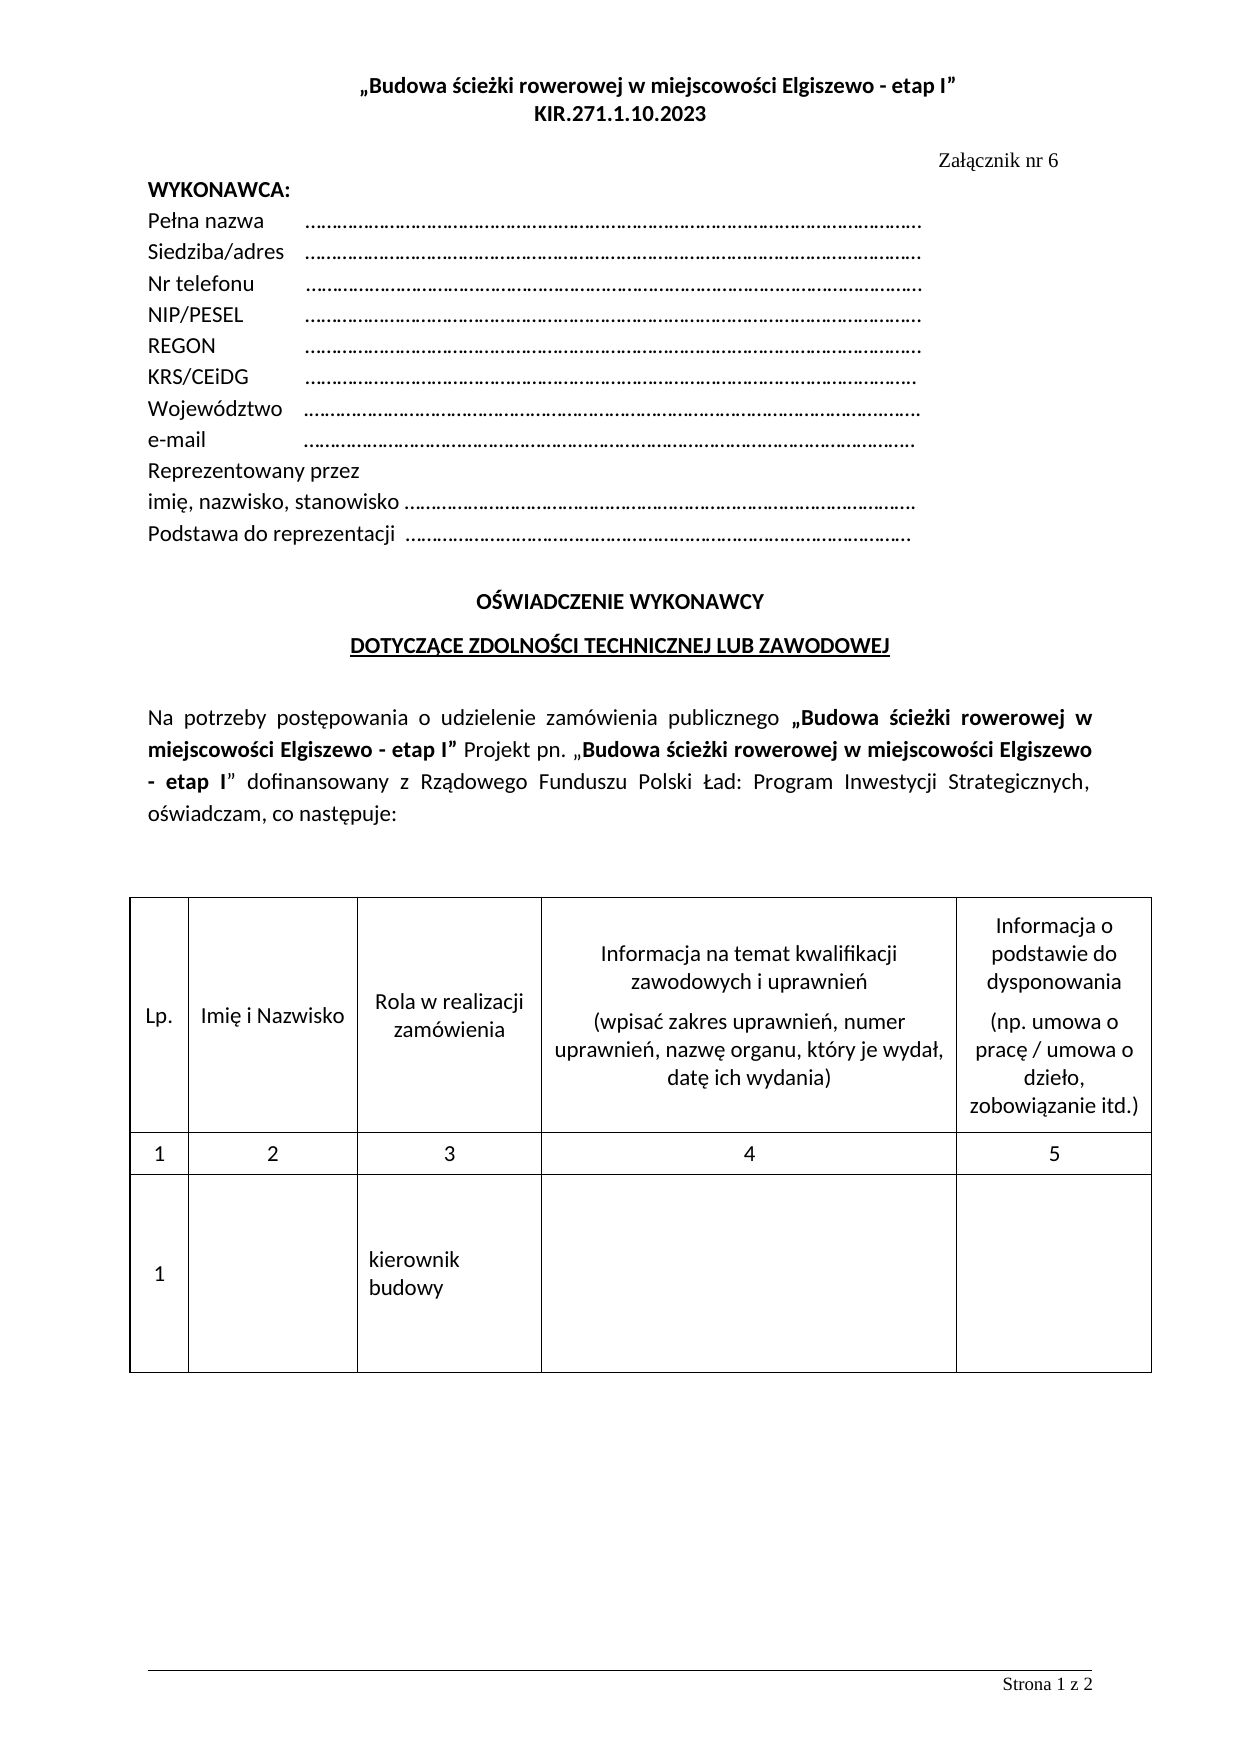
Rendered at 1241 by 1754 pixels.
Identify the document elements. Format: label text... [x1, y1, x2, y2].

table_cell 5 [957, 1133, 1151, 1173]
subtitle OŚWIADCZENIE WYKONAWCY [148, 584, 1092, 616]
table_cell [542, 1175, 956, 1372]
text Na potrzeby postępowania o udzielenie zamówienia publicznego „Budowa ścieżki rowerowej w miejscowości Elgiszewo - etap I” Projekt pn. „Budowa ścieżki rowerowej w miejscowości Elgiszewo - etap I” dofinansowany z Rządowego Funduszu Polski Ład: Program Inwestycji Strategicznych, oświadczam, co następuje: [148, 703, 1092, 828]
table_cell 2 [189, 1133, 357, 1173]
text WYKONAWCA: Pełna nazwa ……………………………………………………………………………………………………… Siedziba/adres ……………………………………………………………………………………………………… Nr telefonu ……………………………………………………………………………………………………… NIP/PESEL ……………………………………………………………………………………………………… REGON ……………………………………………………………………………………………………… KRS/CEiDG …………………………………………………………………………………………………….. Województwo .……………………………………………………………………………………………….……. e-mail …………………………………………………………………………………………………….. Reprezentowany przez imię, nazwisko, stanowisko ……………………………………………………………………………………. Podstawa do reprezentacji …………………………………………………………………………………… [148, 172, 1092, 547]
table_cell 3 [358, 1133, 541, 1173]
table_cell [189, 1175, 357, 1372]
table_header Informacja o podstawie do dysponowania (np. umowa o pracę / umowa o dzieło, zobowiązanie itd.) [957, 898, 1151, 1132]
table_header Informacja na temat kwalifikacji zawodowych i uprawnień (wpisać zakres uprawnień, numer uprawnień, nazwę organu, który je wydał, datę ich wydania) [542, 898, 956, 1132]
table_cell 1 [131, 1175, 188, 1372]
table_cell kierownik budowy [358, 1175, 541, 1372]
table_cell 1 [131, 1133, 188, 1173]
table_cell 4 [542, 1133, 956, 1173]
table_header Imię i Nazwisko [189, 898, 357, 1132]
subtitle DOTYCZĄCE ZDOLNOŚCI TECHNICZNEJ LUB ZAWODOWEJ [148, 628, 1092, 659]
text Załącznik nr 6 [797, 148, 1092, 172]
table_header Lp. [131, 898, 188, 1132]
table_cell [957, 1175, 1151, 1372]
table_header Rola w realizacji zamówienia [358, 898, 541, 1132]
